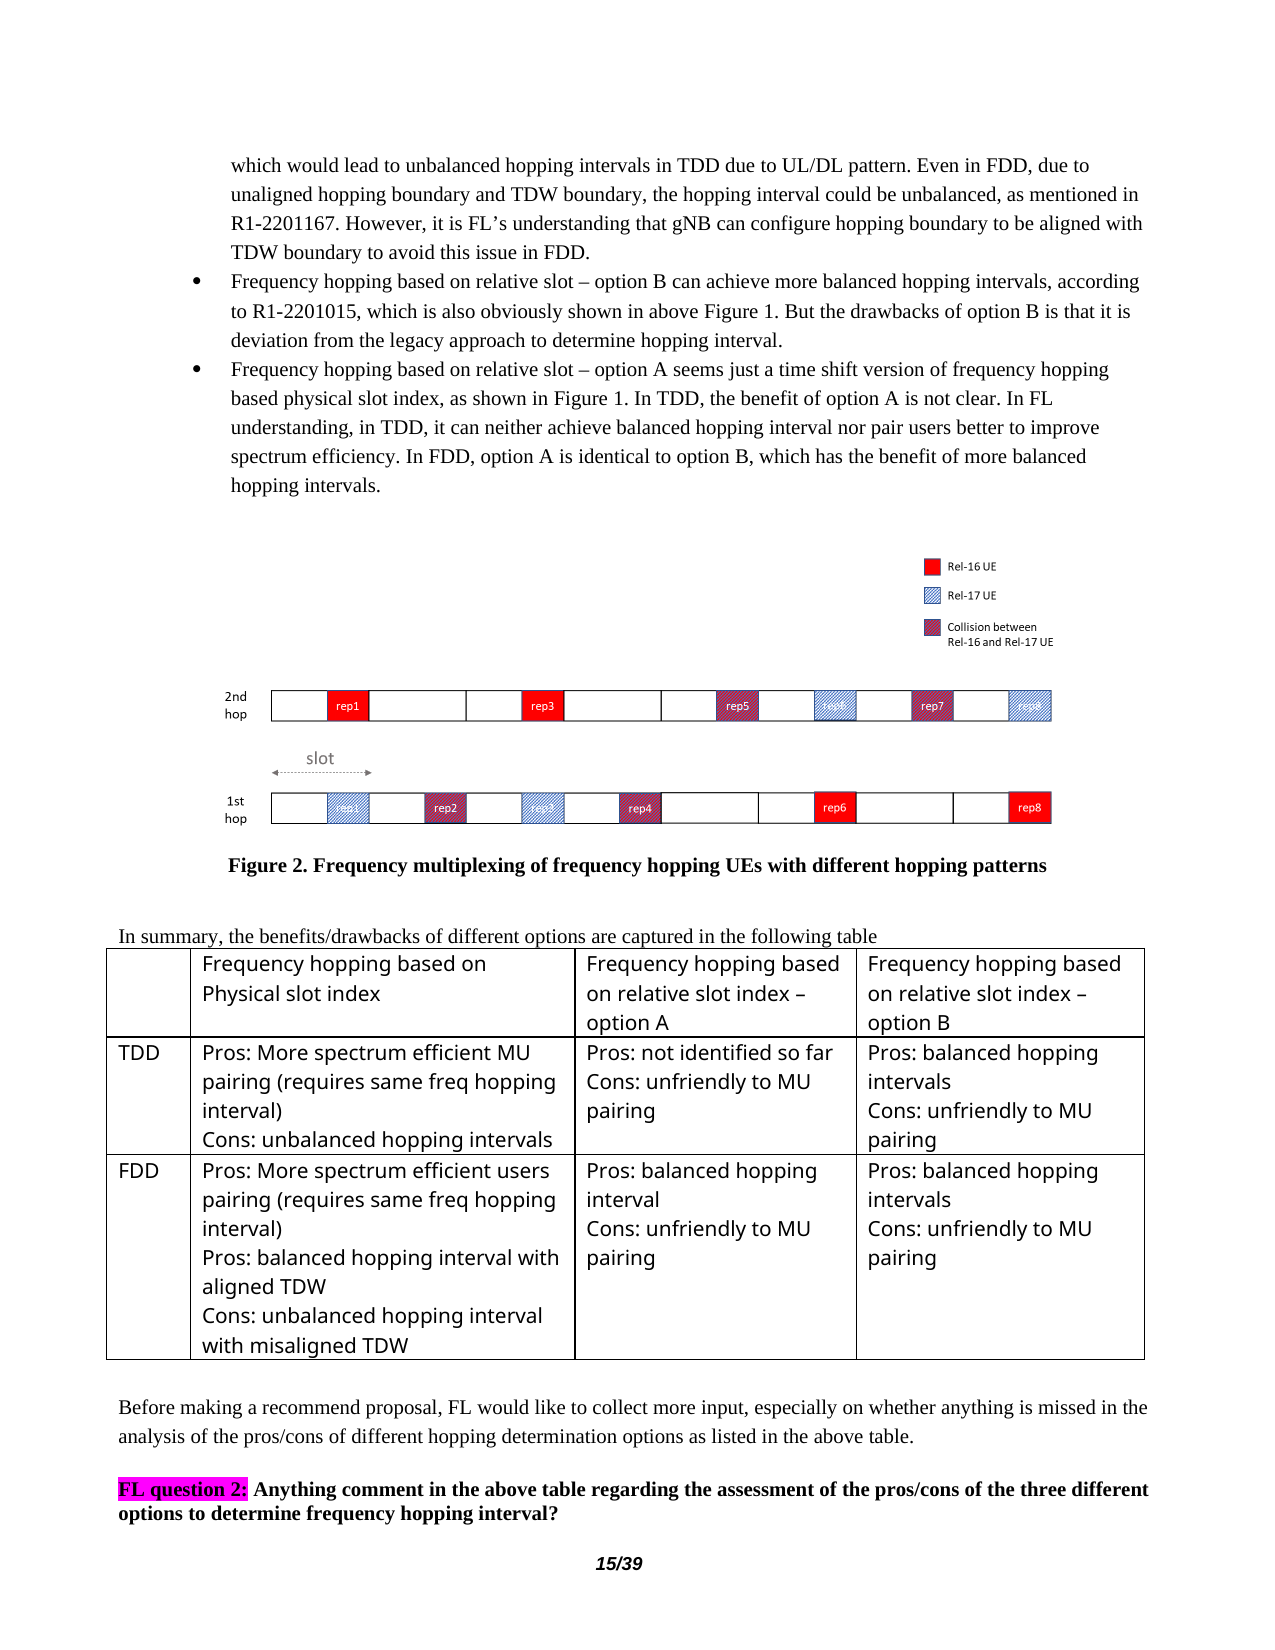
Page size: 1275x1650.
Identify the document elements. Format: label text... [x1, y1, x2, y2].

picture [215, 556, 1060, 836]
text FL question 2: Anything comment in the above table regarding the assessment of the pros/cons of the three different options to determine frequency hopping interval? [118, 1477, 1157, 1525]
table_header Frequency hopping based on relative slot index – option B [857, 949, 1144, 1036]
table_cell Pros: not identified so far Cons: unfriendly to MU pairing [576, 1038, 856, 1154]
text Figure 2. Frequency multiplexing of frequency hopping UEs with different hopping patterns [118, 848, 1157, 877]
table_header Frequency hopping based on relative slot index – option A [576, 949, 856, 1036]
text Before making a recommend proposal, FL would like to collect more input, especially on whether anything is missed in the analysis of the pros/cons of different hopping determination options as listed in the above table. [118, 1389, 1157, 1448]
table_cell TDD [107, 1038, 190, 1154]
list Frequency hopping based on relative slot – option B can achieve more balanced hopping intervals, according to R1-2201015, which is also obviously shown in above Figure 1. But the drawbacks of option B is that it is deviation from the legacy approach to determine hopping interval. [193, 264, 1157, 352]
table_cell Pros: More spectrum efficient users pairing (requires same freq hopping interval) Pros: balanced hopping interval with aligned TDW Cons: unbalanced hopping interval with misaligned TDW [191, 1155, 574, 1359]
table_cell Pros: balanced hopping interval Cons: unfriendly to MU pairing [576, 1155, 856, 1359]
table_cell Pros: balanced hopping intervals Cons: unfriendly to MU pairing [857, 1155, 1144, 1359]
table_cell FDD [107, 1155, 190, 1359]
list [193, 148, 1157, 264]
table_header [107, 949, 190, 1036]
table_cell Pros: More spectrum efficient MU pairing (requires same freq hopping interval) Cons: unbalanced hopping intervals [191, 1038, 574, 1154]
table_cell Pros: balanced hopping intervals Cons: unfriendly to MU pairing [857, 1038, 1144, 1154]
table_header Frequency hopping based on Physical slot index [191, 949, 574, 1036]
text In summary, the benefits/drawbacks of different options are captured in the following table [118, 919, 1157, 948]
list Frequency hopping based on relative slot – option A seems just a time shift version of frequency hopping based physical slot index, as shown in Figure 1. In TDD, the benefit of option A is not clear. In FL understanding, in TDD, it can neither achieve balanced hopping interval nor pair users better to improve spectrum efficiency. In FDD, option A is identical to option B, which has the benefit of more balanced hopping intervals. [193, 352, 1157, 498]
